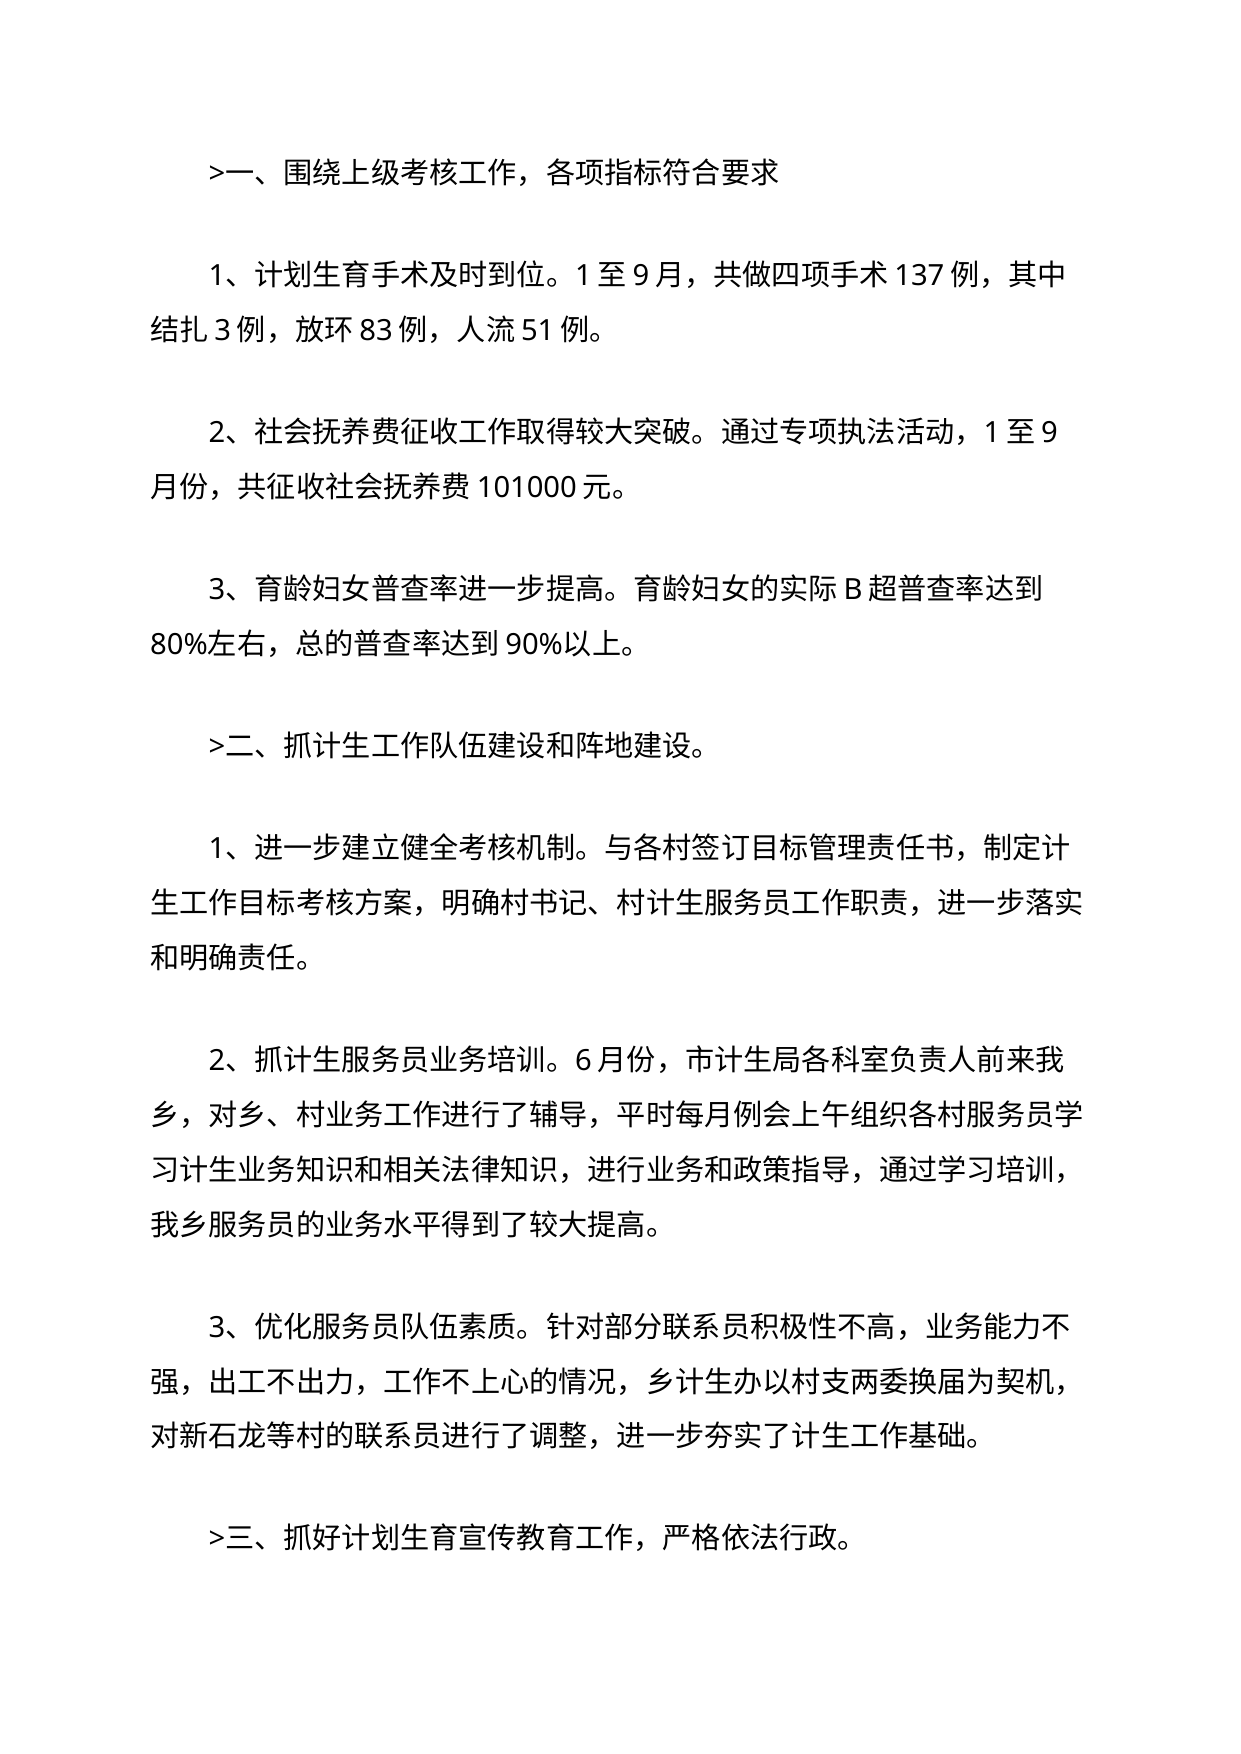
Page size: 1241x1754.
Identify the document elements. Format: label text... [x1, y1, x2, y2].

text 3、育龄妇女普查率进一步提高。育龄妇女的实际B超普查率达到80%左右，总的普查率达到90%以上。 [150, 566, 1090, 663]
text 3、优化服务员队伍素质。针对部分联系员积极性不高，业务能力不强，出工不出力，工作不上心的情况，乡计生办以村支两委换届为契机，对新石龙等村的联系员进行了调整，进一步夯实了计生工作基础。 [150, 1303, 1090, 1455]
text 1、计划生育手术及时到位。1至9月，共做四项手术137例，其中结扎3例，放环83例，人流51例。 [150, 252, 1090, 349]
text 2、抓计生服务员业务培训。6月份，市计生局各科室负责人前来我乡，对乡、村业务工作进行了辅导，平时每月例会上午组织各村服务员学习计生业务知识和相关法律知识，进行业务和政策指导，通过学习培训，我乡服务员的业务水平得到了较大提高。 [150, 1037, 1090, 1244]
text >三、抓好计划生育宣传教育工作，严格依法行政。 [150, 1515, 1090, 1557]
text 1、进一步建立健全考核机制。与各村签订目标管理责任书，制定计生工作目标考核方案，明确村书记、村计生服务员工作职责，进一步落实和明确责任。 [150, 825, 1090, 977]
text 2、社会抚养费征收工作取得较大突破。通过专项执法活动，1至9月份，共征收社会抚养费101000元。 [150, 409, 1090, 506]
text >二、抓计生工作队伍建设和阵地建设。 [150, 723, 1090, 765]
text >一、围绕上级考核工作，各项指标符合要求 [150, 150, 1090, 192]
